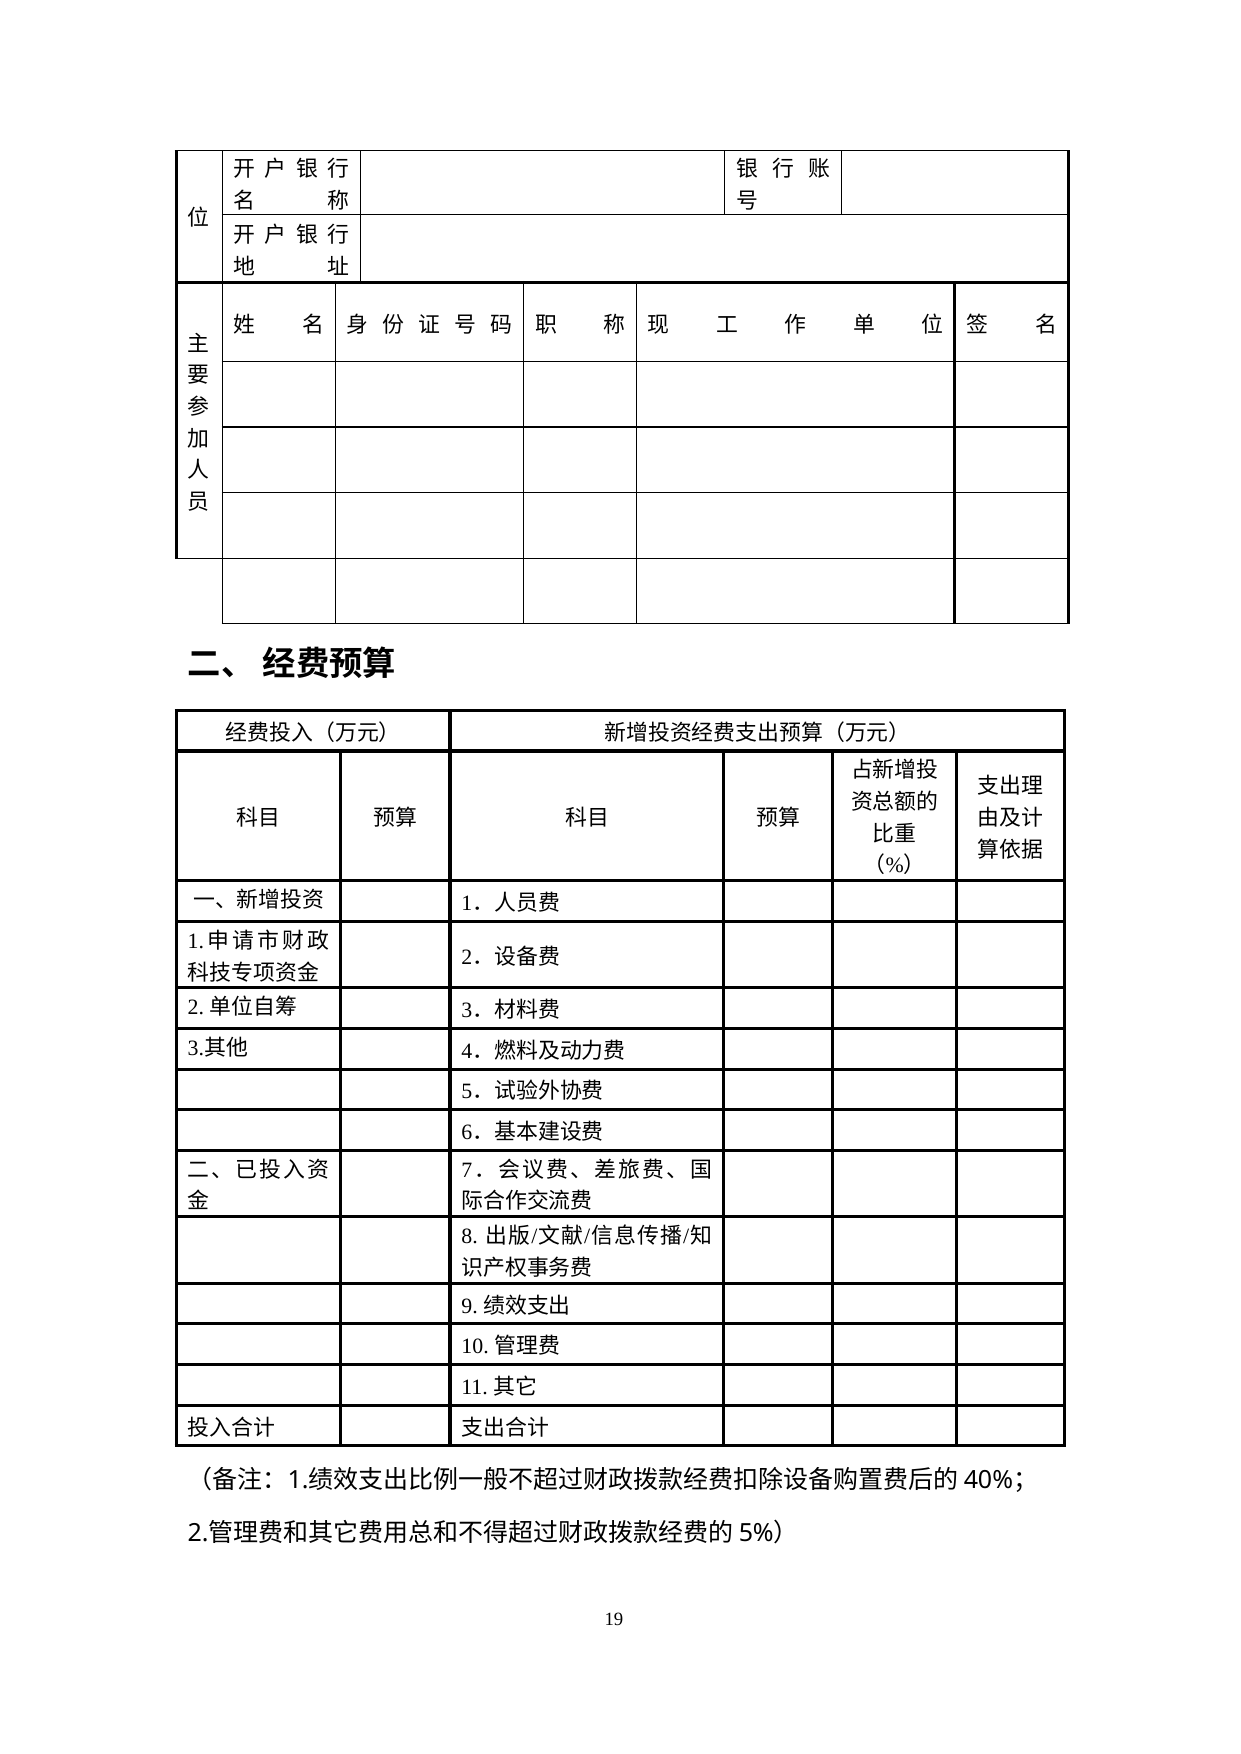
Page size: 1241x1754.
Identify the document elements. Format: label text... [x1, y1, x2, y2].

table_cell [524, 362, 636, 426]
table_cell 6．基本建设费 [452, 1111, 722, 1149]
table_cell 开户银行地址 [223, 215, 360, 281]
table_cell 7．会议费、差旅费、国际合作交流费 [452, 1152, 722, 1215]
table_cell 2. 单位自筹 [178, 989, 339, 1027]
table_cell [725, 1366, 831, 1403]
table_cell [336, 559, 523, 623]
list 经费预算 [187, 636, 1053, 684]
table_cell 9. 绩效支出 [452, 1285, 722, 1322]
table_cell [956, 428, 1067, 492]
table_cell [956, 559, 1067, 623]
table_cell [524, 493, 636, 558]
table_cell 主要参加人员 [178, 284, 222, 558]
table_cell [342, 1111, 448, 1149]
table_cell [725, 1030, 831, 1067]
table_cell 签名 [956, 284, 1067, 361]
table_cell [834, 1407, 955, 1444]
table_cell [178, 1218, 339, 1282]
table_cell 2．设备费 [452, 923, 722, 986]
table_cell 现工作单位 [637, 284, 953, 361]
table_cell [958, 1325, 1063, 1363]
table_cell [725, 923, 831, 986]
table_cell [342, 882, 448, 920]
table_cell 身份证号码 [336, 284, 523, 361]
table_cell [178, 1071, 339, 1108]
table_cell [336, 428, 523, 492]
table_cell [834, 1111, 955, 1149]
table_cell 位 [178, 151, 222, 281]
table_cell [524, 428, 636, 492]
table_cell 投入合计 [178, 1407, 339, 1444]
table_cell [834, 1030, 955, 1067]
table_cell [834, 1152, 955, 1215]
table_cell 4．燃料及动力费 [452, 1030, 722, 1067]
table_cell 开户银行名称 [223, 151, 360, 214]
table_cell [637, 559, 953, 623]
table_cell [342, 1325, 448, 1363]
table_cell [725, 1071, 831, 1108]
table_cell [637, 493, 953, 558]
table_cell [637, 362, 953, 426]
table_cell 5．试验外协费 [452, 1071, 722, 1108]
table_cell 预算 [725, 753, 831, 879]
table_cell [725, 1218, 831, 1282]
table_cell 预算 [342, 753, 448, 879]
table_cell [725, 1285, 831, 1322]
table_cell [834, 923, 955, 986]
table_cell [958, 882, 1063, 920]
table_cell 银行账号 [725, 151, 841, 214]
table_cell 支出合计 [452, 1407, 722, 1444]
table_cell [834, 989, 955, 1027]
text （备注：1.绩效支出比例一般不超过财政拨款经费扣除设备购置费后的40%；2.管理费和其它费用总和不得超过财政拨款经费的5%） [187, 1447, 1053, 1551]
table_cell 支出理由及计算依据 [958, 753, 1063, 879]
table_cell [834, 1218, 955, 1282]
table_cell [342, 923, 448, 986]
table_cell [524, 559, 636, 623]
table_cell 二、已投入资金 [178, 1152, 339, 1215]
table_cell [178, 1325, 339, 1363]
table_cell [958, 1030, 1063, 1067]
table_cell [834, 1285, 955, 1322]
table_cell [223, 559, 335, 623]
table_cell [223, 362, 335, 426]
table_cell [342, 1152, 448, 1215]
table_cell [725, 1325, 831, 1363]
table_cell [361, 151, 724, 214]
table_cell [336, 362, 523, 426]
table_header 新增投资经费支出预算（万元） [452, 712, 1063, 749]
table_cell 一、新增投资 [178, 882, 339, 920]
table_cell [834, 1325, 955, 1363]
table_cell [958, 1152, 1063, 1215]
table_cell 3.其他 [178, 1030, 339, 1067]
table_cell [342, 1366, 448, 1403]
table_cell [958, 1111, 1063, 1149]
table_cell [342, 1285, 448, 1322]
table_cell [342, 989, 448, 1027]
table_cell [956, 493, 1067, 558]
table_cell [725, 882, 831, 920]
table_cell [342, 1407, 448, 1444]
table_cell [842, 151, 1067, 214]
table_cell [223, 428, 335, 492]
table_cell [958, 1407, 1063, 1444]
table_cell 8. 出版/文献/信息传播/知识产权事务费 [452, 1218, 722, 1282]
table_cell [958, 923, 1063, 986]
table_cell 科目 [452, 753, 722, 879]
table_cell [834, 1071, 955, 1108]
table_cell [178, 1366, 339, 1403]
table_cell [178, 1111, 339, 1149]
table_cell 占新增投资总额的比重（%） [834, 753, 955, 879]
table_cell [178, 1285, 339, 1322]
table_cell [637, 428, 953, 492]
table_cell [956, 362, 1067, 426]
table_cell 1．人员费 [452, 882, 722, 920]
table_cell [725, 989, 831, 1027]
table_cell [342, 1071, 448, 1108]
table_cell 3．材料费 [452, 989, 722, 1027]
table_cell 职称 [524, 284, 636, 361]
table_cell [725, 1111, 831, 1149]
table_cell [342, 1218, 448, 1282]
table_cell [834, 882, 955, 920]
table_cell [834, 1366, 955, 1403]
table_cell 11. 其它 [452, 1366, 722, 1403]
table_cell 姓名 [223, 284, 335, 361]
table_cell [223, 493, 335, 558]
table_cell 1.申请市财政科技专项资金 [178, 923, 339, 986]
table_cell [958, 1071, 1063, 1108]
table_cell [958, 1218, 1063, 1282]
table_cell [336, 493, 523, 558]
table_cell 10. 管理费 [452, 1325, 722, 1363]
table_cell 科目 [178, 753, 339, 879]
table_cell [958, 1285, 1063, 1322]
table_header 经费投入（万元） [178, 712, 448, 749]
table_cell [725, 1407, 831, 1444]
table_cell [958, 1366, 1063, 1403]
table_cell [342, 1030, 448, 1067]
table_cell [958, 989, 1063, 1027]
table_cell [361, 215, 1067, 281]
table_cell [725, 1152, 831, 1215]
